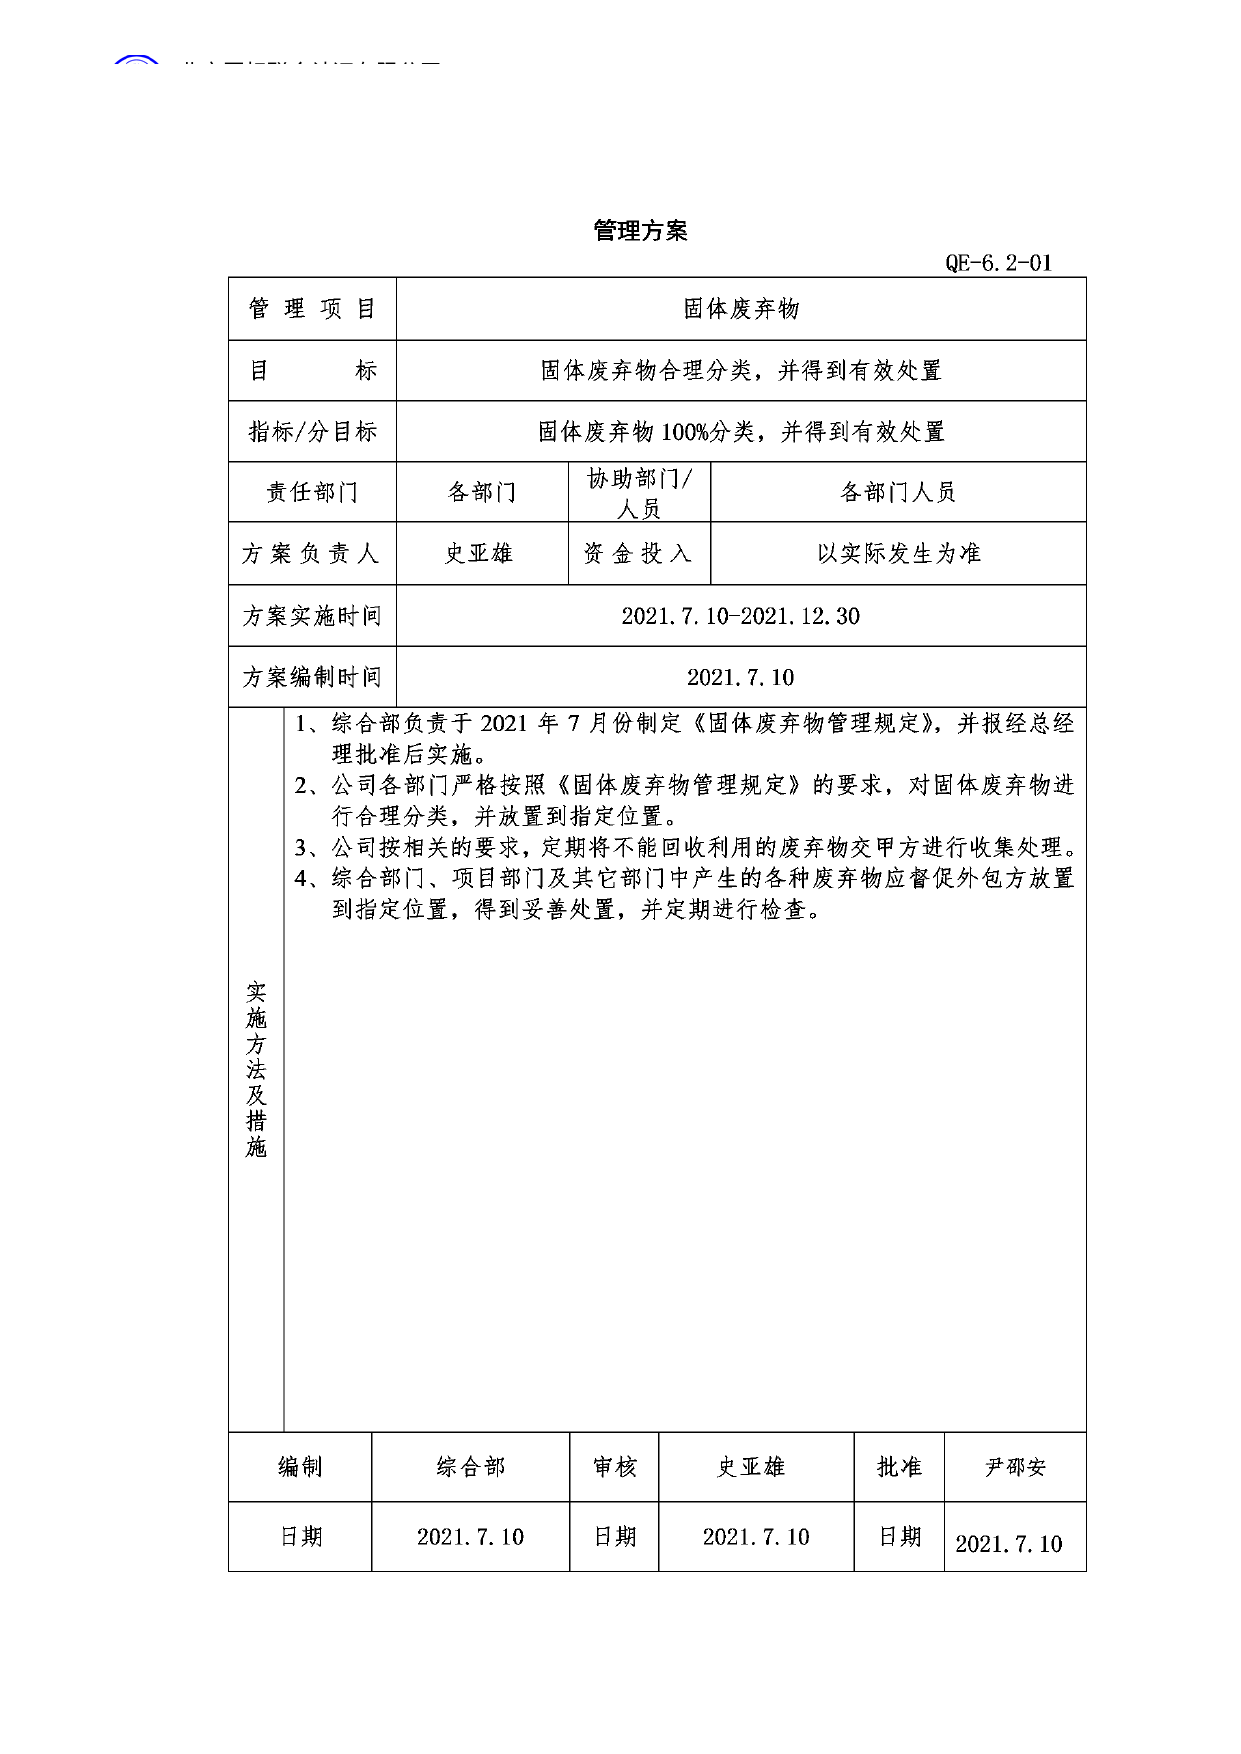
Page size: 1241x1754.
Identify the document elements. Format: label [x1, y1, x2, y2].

picture [107, 55, 164, 64]
